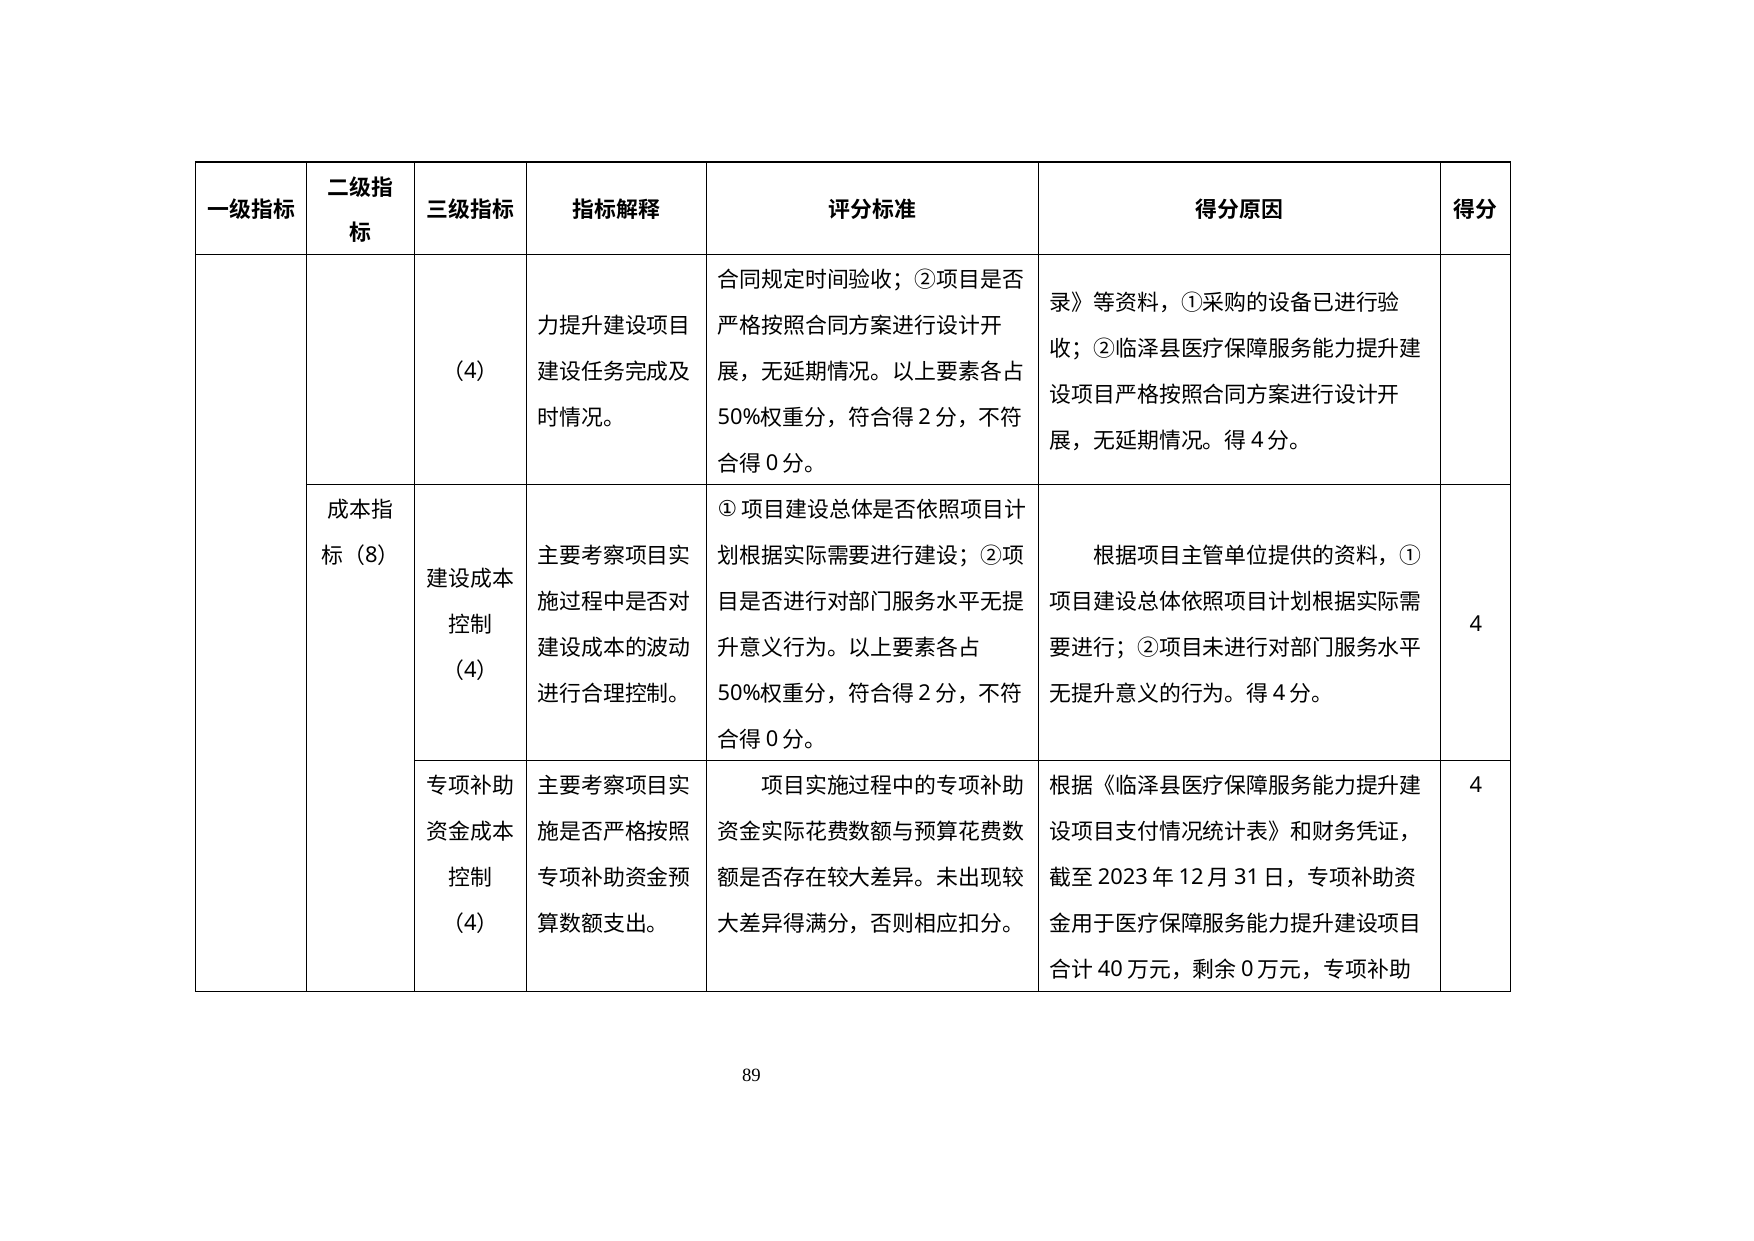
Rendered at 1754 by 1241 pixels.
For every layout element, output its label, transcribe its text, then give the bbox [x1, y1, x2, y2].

table_header 指标解释 [527, 163, 706, 254]
table_cell 主要考察项目实施过程中是否对建设成本的波动进行合理控制。 [527, 485, 706, 760]
table_header 三级指标 [415, 163, 526, 254]
table_header 一级指标 [196, 163, 306, 254]
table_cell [707, 761, 1038, 991]
table_cell 成本指标（8） [307, 485, 414, 991]
table_cell 4 [1441, 485, 1510, 760]
table_cell 4 [1441, 255, 1510, 484]
table_cell 主要考察临泽县医疗保障服务能力提升建设项目建设任务完成及时情况。 [527, 255, 706, 484]
table_cell ①项目建设总体是否依照项目计划根据实际需要进行建设；②项目是否进行对部门服务水平无提升意义行为。以上要素各占50%权重分，符合得2分，不符合得0分。 [707, 485, 1038, 760]
table_cell 项目建设及时性（4） [415, 255, 526, 484]
table_cell 主要考察项目实施是否严格按照专项补助资金预算数额支出。 [527, 761, 706, 991]
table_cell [1039, 255, 1440, 484]
table_header 得分原因 [1039, 163, 1440, 254]
table_cell 4 [1441, 761, 1510, 991]
table_cell 根据项目主管单位提供的资料，①项目建设总体依照项目计划根据实际需要进行；②项目未进行对部门服务水平无提升意义的行为。得4分。 [1039, 485, 1440, 760]
table_header 评分标准 [707, 163, 1038, 254]
table_header 二级指标 [307, 163, 414, 254]
table_cell 专项补助资金成本控制（4） [415, 761, 526, 991]
table_header 得分 [1441, 163, 1510, 254]
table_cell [1039, 761, 1440, 991]
table_cell 建设成本控制（4） [415, 485, 526, 760]
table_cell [707, 255, 1038, 484]
